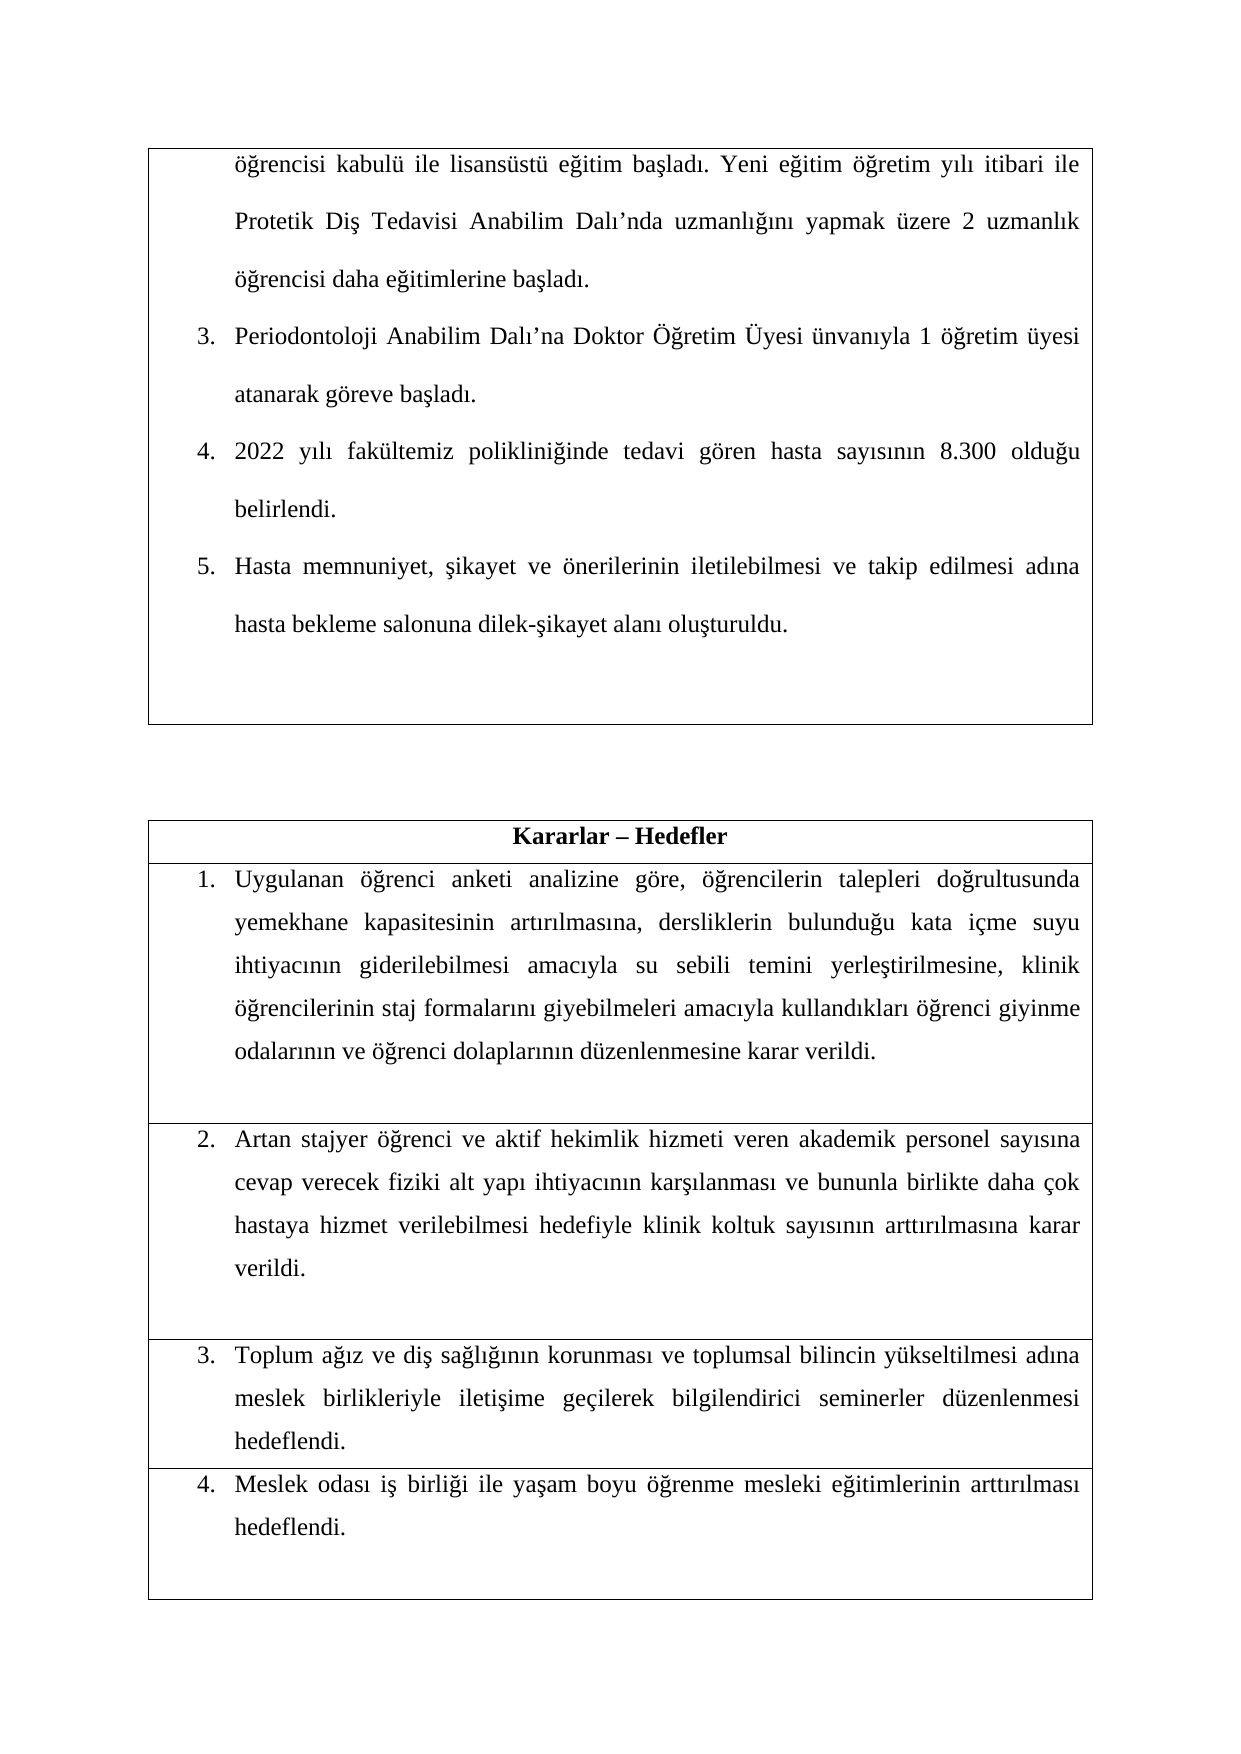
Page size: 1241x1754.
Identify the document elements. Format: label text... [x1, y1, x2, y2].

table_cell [149, 149, 1092, 723]
table_header Kararlar – Hedefler [149, 821, 1092, 863]
table_cell Toplum ağız ve diş sağlığının korunması ve toplumsal bilincin yükseltilmesi adına meslek birlikleriyle iletişime geçilerek bilgilendirici seminerler düzenlenmesi hedeflendi. [149, 1340, 1092, 1468]
table_cell Artan stajyer öğrenci ve aktif hekimlik hizmeti veren akademik personel sayısına cevap verecek fiziki alt yapı ihtiyacının karşılanması ve bununla birlikte daha çok hastaya hizmet verilebilmesi hedefiyle klinik koltuk sayısının arttırılmasına karar verildi. [149, 1124, 1092, 1339]
table_cell Meslek odası iş birliği ile yaşam boyu öğrenme mesleki eğitimlerinin arttırılması hedeflendi. [149, 1469, 1092, 1599]
table_cell Uygulanan öğrenci anketi analizine göre, öğrencilerin talepleri doğrultusunda yemekhane kapasitesinin artırılmasına, dersliklerin bulunduğu kata içme suyu ihtiyacının giderilebilmesi amacıyla su sebili temini yerleştirilmesine, klinik öğrencilerinin staj formalarını giyebilmeleri amacıyla kullandıkları öğrenci giyinme odalarının ve öğrenci dolaplarının düzenlenmesine karar verildi. [149, 864, 1092, 1123]
